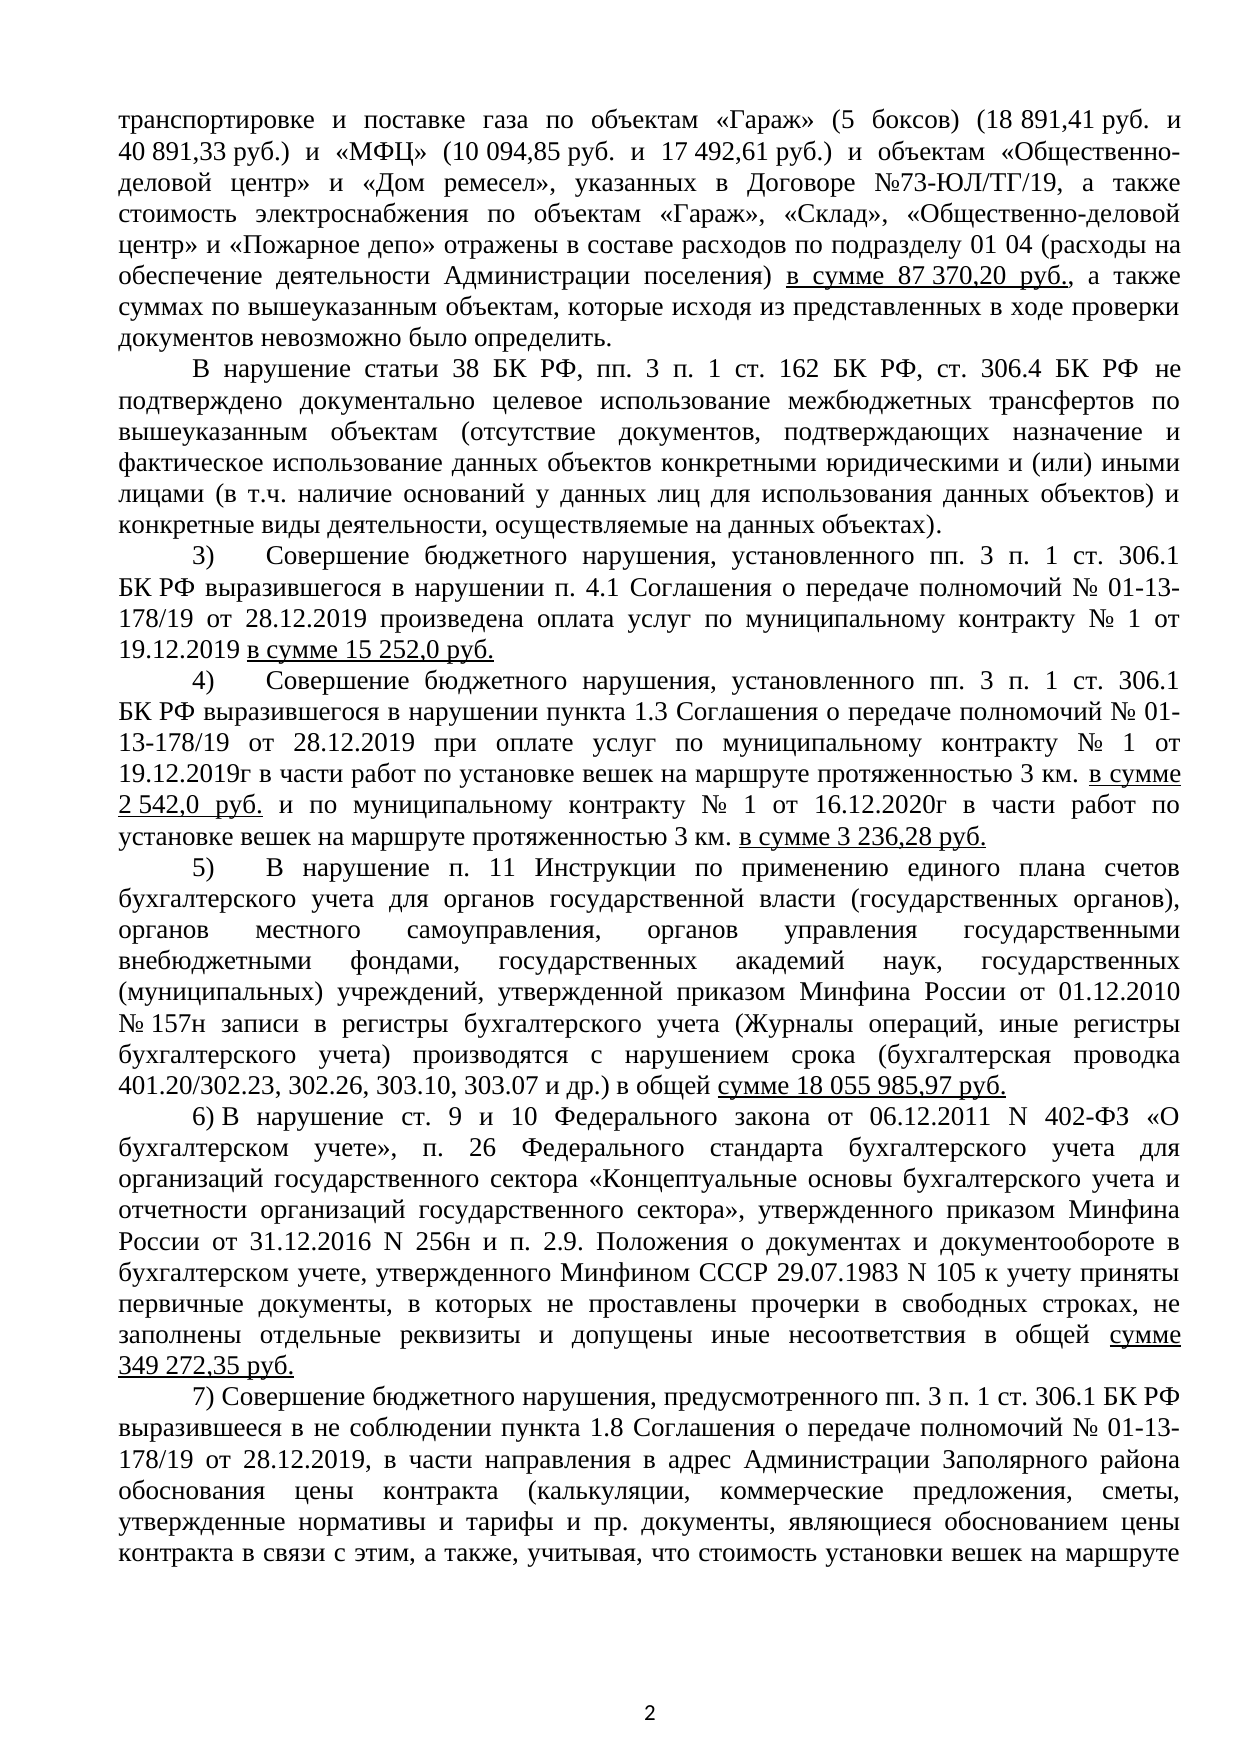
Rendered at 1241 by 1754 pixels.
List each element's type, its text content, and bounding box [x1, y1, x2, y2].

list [118, 1380, 1181, 1567]
list В нарушение ст. 9 и 10 Федерального закона от 06.12.2011 N 402-ФЗ «О бухгалтерском учете», п. 26 Федерального стандарта бухгалтерского учета для организаций государственного сектора «Концептуальные основы бухгалтерского учета и отчетности организаций государственного сектора», утвержденного приказом Минфина России от 31.12.2016 N 256н и п. 2.9. Положения о документах и документообороте в бухгалтерском учете, утвержденного Минфином СССР 29.07.1983 N 105 к учету приняты первичные документы, в которых не проставлены прочерки в свободных строках, не заполнены отдельные реквизиты и допущены иные несоответствия в общей сумме 349 272,35 руб. [118, 1100, 1181, 1380]
list Совершение бюджетного нарушения, установленного пп. 3 п. 1 ст. 306.1 БК РФ выразившегося в нарушении п. 4.1 Соглашения о передаче полномочий № 01-13-178/19 от 28.12.2019 произведена оплата услуг по муниципальному контракту № 1 от 19.12.2019 в сумме 15 252,0 руб. [118, 539, 1181, 664]
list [118, 103, 1181, 353]
list В нарушение п. 11 Инструкции по применению единого плана счетов бухгалтерского учета для органов государственной власти (государственных органов), органов местного самоуправления, органов управления государственными внебюджетными фондами, государственных академий наук, государственных (муниципальных) учреждений, утвержденной приказом Минфина России от 01.12.2010 № 157н записи в регистры бухгалтерского учета (Журналы операций, иные регистры бухгалтерского учета) производятся с нарушением срока (бухгалтерская проводка 401.20/302.23, 302.26, 303.10, 303.07 и др.) в общей сумме 18 055 985,97 руб. [118, 851, 1181, 1100]
text В нарушение статьи 38 БК РФ, пп. 3 п. 1 ст. 162 БК РФ, ст. 306.4 БК РФ не подтверждено документально целевое использование межбюджетных трансфертов по вышеуказанным объектам (отсутствие документов, подтверждающих назначение и фактическое использование данных объектов конкретными юридическими и (или) иными лицами (в т.ч. наличие оснований у данных лиц для использования данных объектов) и конкретные виды деятельности, осуществляемые на данных объектах). [118, 353, 1181, 539]
list Совершение бюджетного нарушения, установленного пп. 3 п. 1 ст. 306.1 БК РФ выразившегося в нарушении пункта 1.3 Соглашения о передаче полномочий № 01-13-178/19 от 28.12.2019 при оплате услуг по муниципальному контракту № 1 от 19.12.2019г в части работ по установке вешек на маршруте протяженностью 3 км. в сумме 2 542,0 руб. и по муниципальному контракту № 1 от 16.12.2020г в части работ по установке вешек на маршруте протяженностью 3 км. в сумме 3 236,28 руб. [118, 664, 1181, 851]
